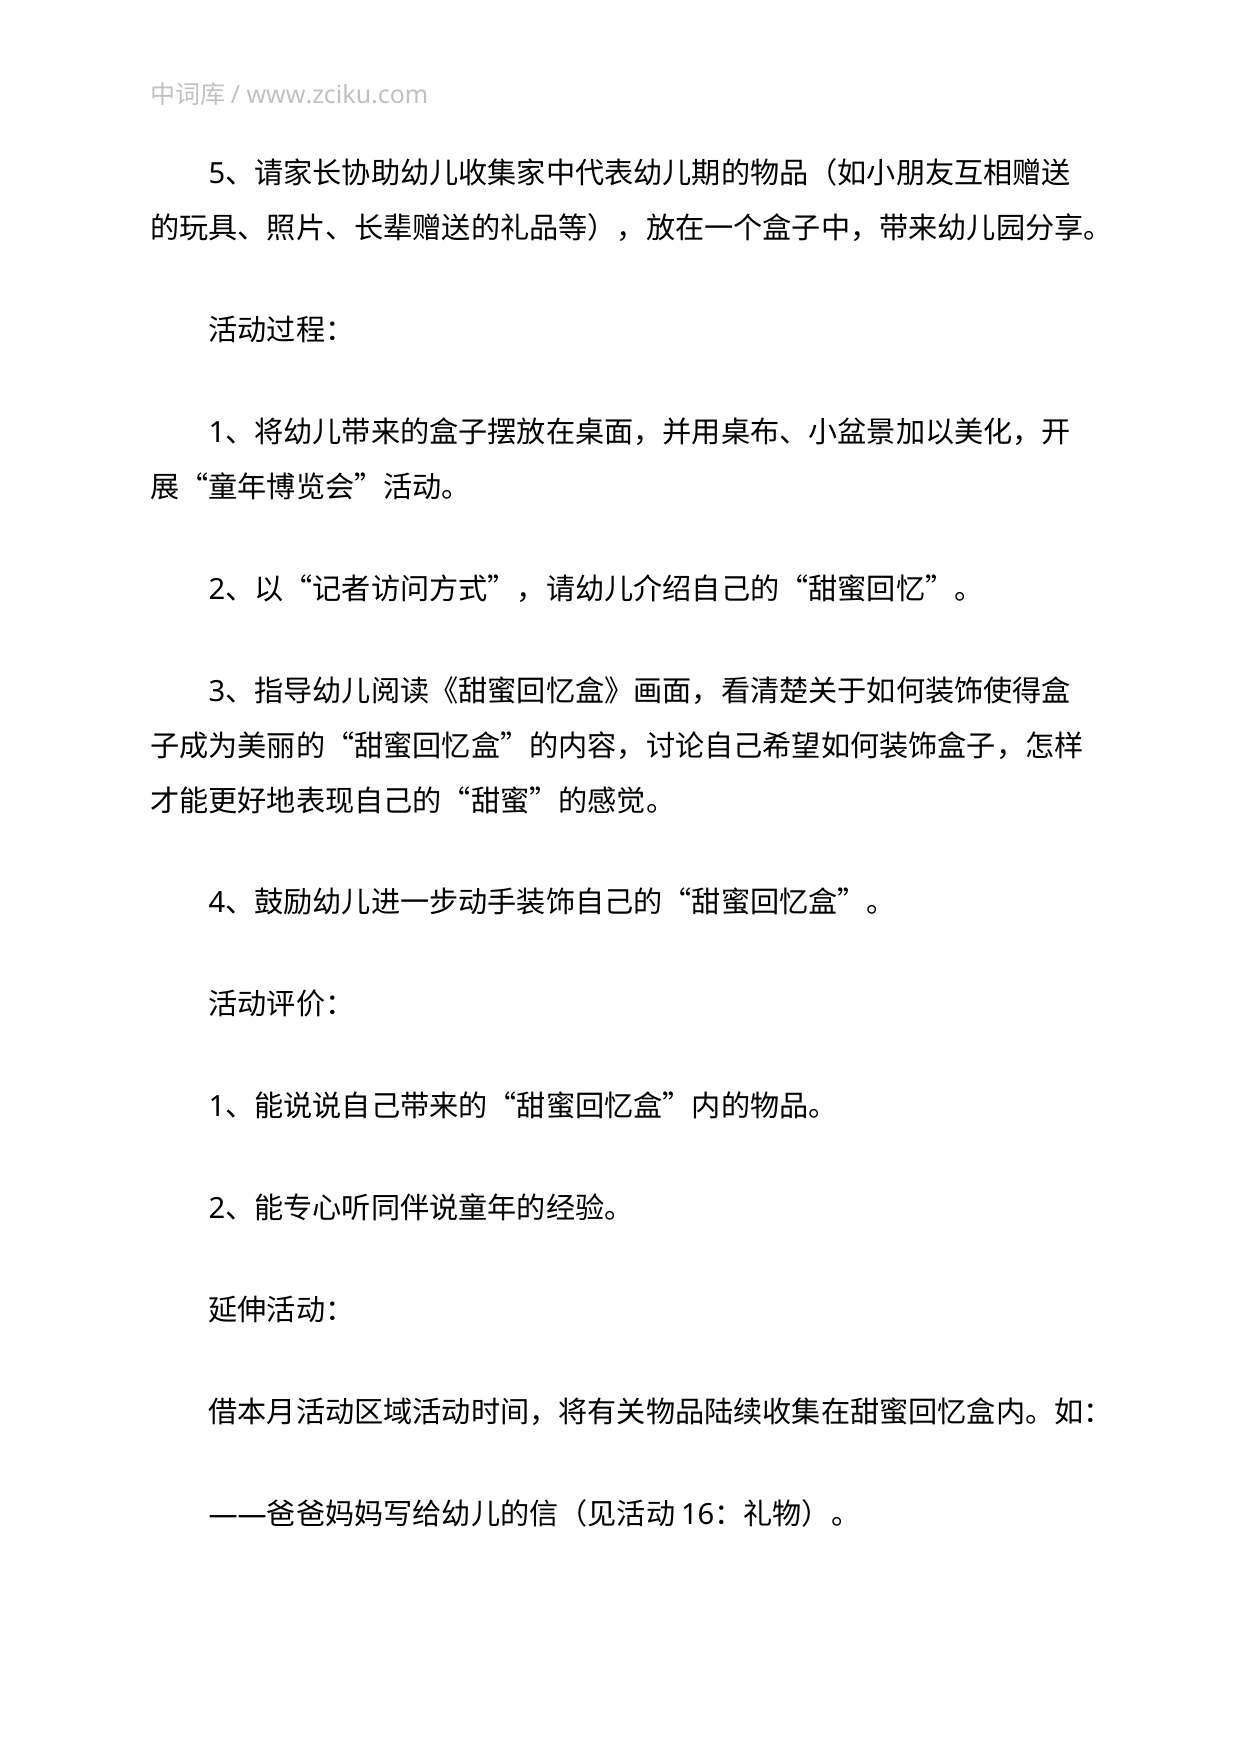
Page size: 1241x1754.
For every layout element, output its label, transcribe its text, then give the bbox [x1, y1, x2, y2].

text 4、鼓励幼儿进一步动手装饰自己的“甜蜜回忆盒”。 [150, 879, 1090, 921]
text 借本月活动区域活动时间，将有关物品陆续收集在甜蜜回忆盒内。如： [150, 1388, 1090, 1431]
text ——爸爸妈妈写给幼儿的信（见活动16：礼物）。 [150, 1490, 1090, 1533]
text 2、以“记者访问方式”，请幼儿介绍自己的“甜蜜回忆”。 [150, 565, 1090, 608]
text 活动过程： [150, 307, 1090, 349]
text 2、能专心听同伴说童年的经验。 [150, 1185, 1090, 1227]
text 1、能说说自己带来的“甜蜜回忆盒”内的物品。 [150, 1083, 1090, 1125]
text 5、请家长协助幼儿收集家中代表幼儿期的物品（如小朋友互相赠送的玩具、照片、长辈赠送的礼品等），放在一个盒子中，带来幼儿园分享。 [150, 150, 1090, 247]
text 1、将幼儿带来的盒子摆放在桌面，并用桌布、小盆景加以美化，开展“童年博览会”活动。 [150, 408, 1090, 506]
text 活动评价： [150, 981, 1090, 1023]
text 3、指导幼儿阅读《甜蜜回忆盒》画面，看清楚关于如何装饰使得盒子成为美丽的“甜蜜回忆盒”的内容，讨论自己希望如何装饰盒子，怎样才能更好地表现自己的“甜蜜”的感觉。 [150, 667, 1090, 819]
text 延伸活动： [150, 1287, 1090, 1329]
